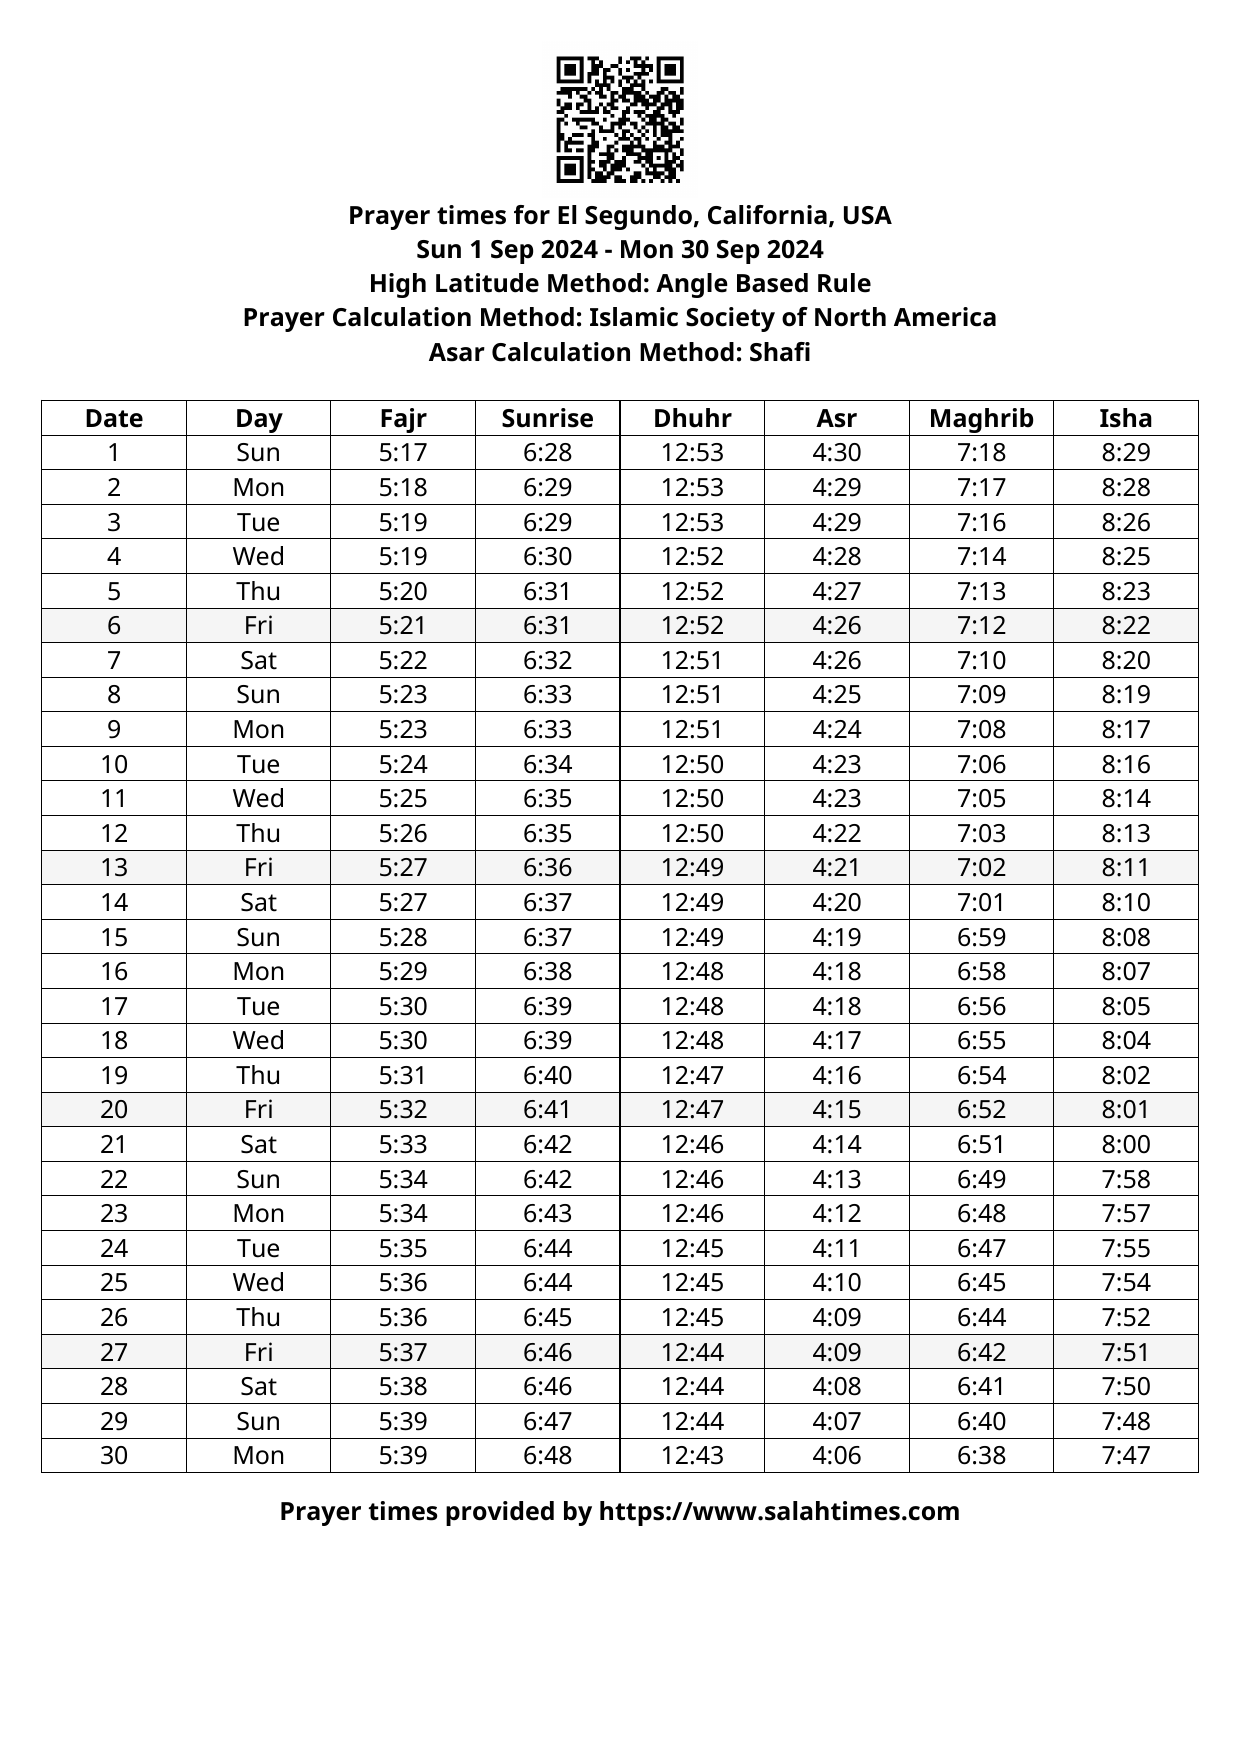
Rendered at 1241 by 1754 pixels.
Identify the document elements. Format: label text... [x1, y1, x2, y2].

table_cell 6:39 [476, 989, 619, 1022]
table_cell 7:48 [1054, 1404, 1198, 1437]
table_cell 4:29 [765, 505, 909, 538]
table_cell 12:44 [621, 1369, 764, 1403]
table_cell 6:49 [910, 1162, 1053, 1195]
table_cell 5:38 [331, 1369, 475, 1403]
table_cell 6:34 [476, 747, 619, 780]
table_cell 5:17 [331, 436, 475, 469]
table_cell 12:50 [621, 781, 764, 815]
table_cell 4:18 [765, 954, 909, 988]
table_cell 6:37 [476, 920, 619, 953]
table_cell 4:18 [765, 989, 909, 1022]
table_cell 6:47 [476, 1404, 619, 1437]
text High Latitude Method: Angle Based Rule [42, 266, 1198, 300]
table_cell 15 [42, 920, 186, 953]
table_cell 5:25 [331, 781, 475, 815]
table_cell 8:01 [1054, 1093, 1198, 1126]
table_cell 16 [42, 954, 186, 988]
table_cell 8:20 [1054, 643, 1198, 677]
table_cell 12:44 [621, 1404, 764, 1437]
table_cell 5:37 [331, 1335, 475, 1368]
table_cell 19 [42, 1058, 186, 1092]
table_cell 7:12 [910, 609, 1053, 642]
table_cell 5:21 [331, 609, 475, 642]
table_cell 7:09 [910, 678, 1053, 711]
table_cell Wed [187, 781, 330, 815]
table_cell 4:23 [765, 781, 909, 815]
table_cell 7:06 [910, 747, 1053, 780]
table_cell 4:23 [765, 747, 909, 780]
text Prayer times for El Segundo, California, USA [42, 198, 1198, 232]
table_cell 4:25 [765, 678, 909, 711]
table_cell 6:38 [476, 954, 619, 988]
table_cell 4 [42, 539, 186, 573]
table_cell 4:20 [765, 885, 909, 919]
table_cell 6:30 [476, 539, 619, 573]
table_cell 6:33 [476, 712, 619, 746]
table_cell 4:09 [765, 1335, 909, 1368]
table_cell 8:04 [1054, 1024, 1198, 1057]
table_cell Sun [187, 1404, 330, 1437]
table_cell 12:46 [621, 1196, 764, 1230]
table_cell 8:11 [1054, 851, 1198, 884]
table_cell Tue [187, 989, 330, 1022]
table_cell 6:44 [476, 1266, 619, 1299]
table_cell 4:26 [765, 643, 909, 677]
table_cell 7:50 [1054, 1369, 1198, 1403]
table_cell 6:32 [476, 643, 619, 677]
table_header Isha [1054, 401, 1198, 434]
table_cell Mon [187, 1196, 330, 1230]
table_cell 7:52 [1054, 1300, 1198, 1334]
table_cell 8 [42, 678, 186, 711]
table_cell 6:51 [910, 1127, 1053, 1161]
table_cell 6:31 [476, 609, 619, 642]
table_cell 7:14 [910, 539, 1053, 573]
table_cell 6:36 [476, 851, 619, 884]
table_cell 12:52 [621, 539, 764, 573]
table_cell 7:18 [910, 436, 1053, 469]
table_cell 8:29 [1054, 436, 1198, 469]
table_cell 8:05 [1054, 989, 1198, 1022]
table_cell 12:50 [621, 747, 764, 780]
table_cell 8:14 [1054, 781, 1198, 815]
table_cell 5:23 [331, 712, 475, 746]
table_cell Thu [187, 1300, 330, 1334]
table_cell Fri [187, 1093, 330, 1126]
table_cell 7:03 [910, 816, 1053, 849]
table_cell Sun [187, 436, 330, 469]
table_cell 1 [42, 436, 186, 469]
table_cell 4:16 [765, 1058, 909, 1092]
table_cell 28 [42, 1369, 186, 1403]
table_cell 5:30 [331, 989, 475, 1022]
table_cell 6:33 [476, 678, 619, 711]
table_cell 6:38 [910, 1439, 1053, 1472]
table_cell 4:21 [765, 851, 909, 884]
table_cell 6:54 [910, 1058, 1053, 1092]
table_cell 5:39 [331, 1404, 475, 1437]
table_cell 12:48 [621, 989, 764, 1022]
table_cell 6:41 [910, 1369, 1053, 1403]
table_cell 12:47 [621, 1093, 764, 1126]
table_cell 12:48 [621, 954, 764, 988]
picture [542, 41, 699, 198]
table_cell 4:30 [765, 436, 909, 469]
table_cell Thu [187, 816, 330, 849]
table_cell 4:17 [765, 1024, 909, 1057]
table_header Asr [765, 401, 909, 434]
table_cell Mon [187, 1439, 330, 1472]
table_cell 4:27 [765, 574, 909, 607]
table_cell 12:45 [621, 1266, 764, 1299]
table_cell Wed [187, 539, 330, 573]
table_cell Sat [187, 643, 330, 677]
table_cell 18 [42, 1024, 186, 1057]
table_cell 12:46 [621, 1127, 764, 1161]
table_cell 11 [42, 781, 186, 815]
table_cell 7:47 [1054, 1439, 1198, 1472]
table_cell 20 [42, 1093, 186, 1126]
table_cell 3 [42, 505, 186, 538]
table_cell Thu [187, 574, 330, 607]
table_cell Sat [187, 885, 330, 919]
table_cell 8:00 [1054, 1127, 1198, 1161]
table_cell 7 [42, 643, 186, 677]
table_cell 12:43 [621, 1439, 764, 1472]
table_cell 2 [42, 470, 186, 504]
table_cell 26 [42, 1300, 186, 1334]
table_cell 8:22 [1054, 609, 1198, 642]
table_header Fajr [331, 401, 475, 434]
table_cell 5:28 [331, 920, 475, 953]
table_cell 24 [42, 1231, 186, 1264]
table_cell 6:31 [476, 574, 619, 607]
table_cell 8:28 [1054, 470, 1198, 504]
table_cell 21 [42, 1127, 186, 1161]
table_cell Sat [187, 1127, 330, 1161]
table_cell 6:44 [476, 1231, 619, 1264]
table_cell 5:36 [331, 1300, 475, 1334]
table_cell 5:18 [331, 470, 475, 504]
table_cell 7:16 [910, 505, 1053, 538]
table_cell 5:33 [331, 1127, 475, 1161]
table_cell 12:45 [621, 1300, 764, 1334]
table_cell 5:30 [331, 1024, 475, 1057]
table_cell 6:35 [476, 816, 619, 849]
table_cell 30 [42, 1439, 186, 1472]
table_cell Sun [187, 678, 330, 711]
table_cell 6:58 [910, 954, 1053, 988]
table_cell 6:42 [476, 1162, 619, 1195]
table_cell 12:51 [621, 678, 764, 711]
table_cell Sun [187, 1162, 330, 1195]
table_cell 12:53 [621, 470, 764, 504]
table_cell 6:55 [910, 1024, 1053, 1057]
table_cell 8:13 [1054, 816, 1198, 849]
table_cell 5:35 [331, 1231, 475, 1264]
table_cell 7:51 [1054, 1335, 1198, 1368]
table_cell 6:29 [476, 505, 619, 538]
table_cell 6:43 [476, 1196, 619, 1230]
table_cell 6:42 [910, 1335, 1053, 1368]
table_cell 6 [42, 609, 186, 642]
table_cell 4:14 [765, 1127, 909, 1161]
table_cell Tue [187, 505, 330, 538]
table_cell 9 [42, 712, 186, 746]
table_cell 4:28 [765, 539, 909, 573]
table_cell 7:05 [910, 781, 1053, 815]
table_cell 12:51 [621, 712, 764, 746]
table_cell 5:19 [331, 505, 475, 538]
table_cell 7:17 [910, 470, 1053, 504]
table_cell 6:46 [476, 1369, 619, 1403]
table_cell 4:07 [765, 1404, 909, 1437]
table_cell 10 [42, 747, 186, 780]
table_cell 5 [42, 574, 186, 607]
table_cell Tue [187, 1231, 330, 1264]
table_cell 6:39 [476, 1024, 619, 1057]
table_cell 7:58 [1054, 1162, 1198, 1195]
table_cell Mon [187, 470, 330, 504]
table_cell 5:39 [331, 1439, 475, 1472]
table_cell 25 [42, 1266, 186, 1299]
table_cell Sun [187, 920, 330, 953]
table_cell Wed [187, 1266, 330, 1299]
table_cell 8:25 [1054, 539, 1198, 573]
table_cell 4:13 [765, 1162, 909, 1195]
table_cell 6:48 [476, 1439, 619, 1472]
table_cell 4:11 [765, 1231, 909, 1264]
text Sun 1 Sep 2024 - Mon 30 Sep 2024 [42, 232, 1198, 266]
table_cell 4:09 [765, 1300, 909, 1334]
table_cell 12:50 [621, 816, 764, 849]
table_cell Sat [187, 1369, 330, 1403]
table_cell 12:49 [621, 851, 764, 884]
table_cell Mon [187, 712, 330, 746]
table_cell 23 [42, 1196, 186, 1230]
table_cell 7:01 [910, 885, 1053, 919]
table_cell 8:10 [1054, 885, 1198, 919]
table_cell 12:47 [621, 1058, 764, 1092]
table_cell 6:56 [910, 989, 1053, 1022]
table_cell 5:34 [331, 1196, 475, 1230]
table_cell 4:19 [765, 920, 909, 953]
table_cell 12 [42, 816, 186, 849]
table_cell 6:44 [910, 1300, 1053, 1334]
table_cell 22 [42, 1162, 186, 1195]
table_cell 29 [42, 1404, 186, 1437]
table_cell 5:27 [331, 885, 475, 919]
table_cell 12:49 [621, 920, 764, 953]
table_cell 7:57 [1054, 1196, 1198, 1230]
table_cell 8:17 [1054, 712, 1198, 746]
table_cell 7:02 [910, 851, 1053, 884]
text Prayer times provided by https://www.salahtimes.com [42, 1494, 1198, 1528]
table_cell 6:48 [910, 1196, 1053, 1230]
table_cell 12:52 [621, 574, 764, 607]
table_cell Thu [187, 1058, 330, 1092]
table_cell 12:52 [621, 609, 764, 642]
table_cell 12:51 [621, 643, 764, 677]
table_cell 8:26 [1054, 505, 1198, 538]
table_cell 6:45 [910, 1266, 1053, 1299]
table_cell 12:45 [621, 1231, 764, 1264]
table_cell 4:10 [765, 1266, 909, 1299]
table_cell 17 [42, 989, 186, 1022]
table_cell Mon [187, 954, 330, 988]
table_cell 5:23 [331, 678, 475, 711]
table_cell 8:08 [1054, 920, 1198, 953]
table_cell 5:32 [331, 1093, 475, 1126]
table_cell 7:08 [910, 712, 1053, 746]
table_cell 4:26 [765, 609, 909, 642]
table_cell 14 [42, 885, 186, 919]
table_header Date [42, 401, 186, 434]
table_cell Fri [187, 851, 330, 884]
table_cell Fri [187, 1335, 330, 1368]
table_cell 4:12 [765, 1196, 909, 1230]
table_cell 6:35 [476, 781, 619, 815]
table_header Sunrise [476, 401, 619, 434]
table_cell 12:44 [621, 1335, 764, 1368]
table_cell 8:07 [1054, 954, 1198, 988]
table_cell 12:46 [621, 1162, 764, 1195]
table_cell 5:36 [331, 1266, 475, 1299]
table_cell 13 [42, 851, 186, 884]
table_cell 6:41 [476, 1093, 619, 1126]
table_cell Tue [187, 747, 330, 780]
table_cell 12:48 [621, 1024, 764, 1057]
table_cell 4:29 [765, 470, 909, 504]
table_cell 27 [42, 1335, 186, 1368]
table_cell 4:15 [765, 1093, 909, 1126]
table_cell 8:02 [1054, 1058, 1198, 1092]
table_cell 6:42 [476, 1127, 619, 1161]
table_cell 7:10 [910, 643, 1053, 677]
table_cell 4:24 [765, 712, 909, 746]
table_cell 5:22 [331, 643, 475, 677]
table_cell 6:46 [476, 1335, 619, 1368]
table_cell 12:49 [621, 885, 764, 919]
table_cell 6:29 [476, 470, 619, 504]
table_cell 4:06 [765, 1439, 909, 1472]
table_cell Wed [187, 1024, 330, 1057]
text Prayer Calculation Method: Islamic Society of North America [42, 300, 1198, 334]
table_cell 7:13 [910, 574, 1053, 607]
table_cell Fri [187, 609, 330, 642]
table_cell 6:52 [910, 1093, 1053, 1126]
table_cell 8:16 [1054, 747, 1198, 780]
table_cell 6:59 [910, 920, 1053, 953]
table_cell 5:20 [331, 574, 475, 607]
table_cell 4:08 [765, 1369, 909, 1403]
table_cell 5:27 [331, 851, 475, 884]
table_cell 6:40 [476, 1058, 619, 1092]
table_header Day [187, 401, 330, 434]
table_cell 6:47 [910, 1231, 1053, 1264]
text Asar Calculation Method: Shafi [42, 334, 1198, 368]
table_cell 7:54 [1054, 1266, 1198, 1299]
table_cell 6:45 [476, 1300, 619, 1334]
table_cell 8:23 [1054, 574, 1198, 607]
table_cell 5:34 [331, 1162, 475, 1195]
table_cell 7:55 [1054, 1231, 1198, 1264]
table_cell 4:22 [765, 816, 909, 849]
table_header Maghrib [910, 401, 1053, 434]
table_cell 6:28 [476, 436, 619, 469]
table_cell 5:19 [331, 539, 475, 573]
table_cell 8:19 [1054, 678, 1198, 711]
table_cell 5:29 [331, 954, 475, 988]
table_cell 5:26 [331, 816, 475, 849]
table_cell 6:37 [476, 885, 619, 919]
table_cell 5:24 [331, 747, 475, 780]
table_cell 12:53 [621, 436, 764, 469]
table_header Dhuhr [621, 401, 764, 434]
table_cell 12:53 [621, 505, 764, 538]
table_cell 6:40 [910, 1404, 1053, 1437]
table_cell 5:31 [331, 1058, 475, 1092]
